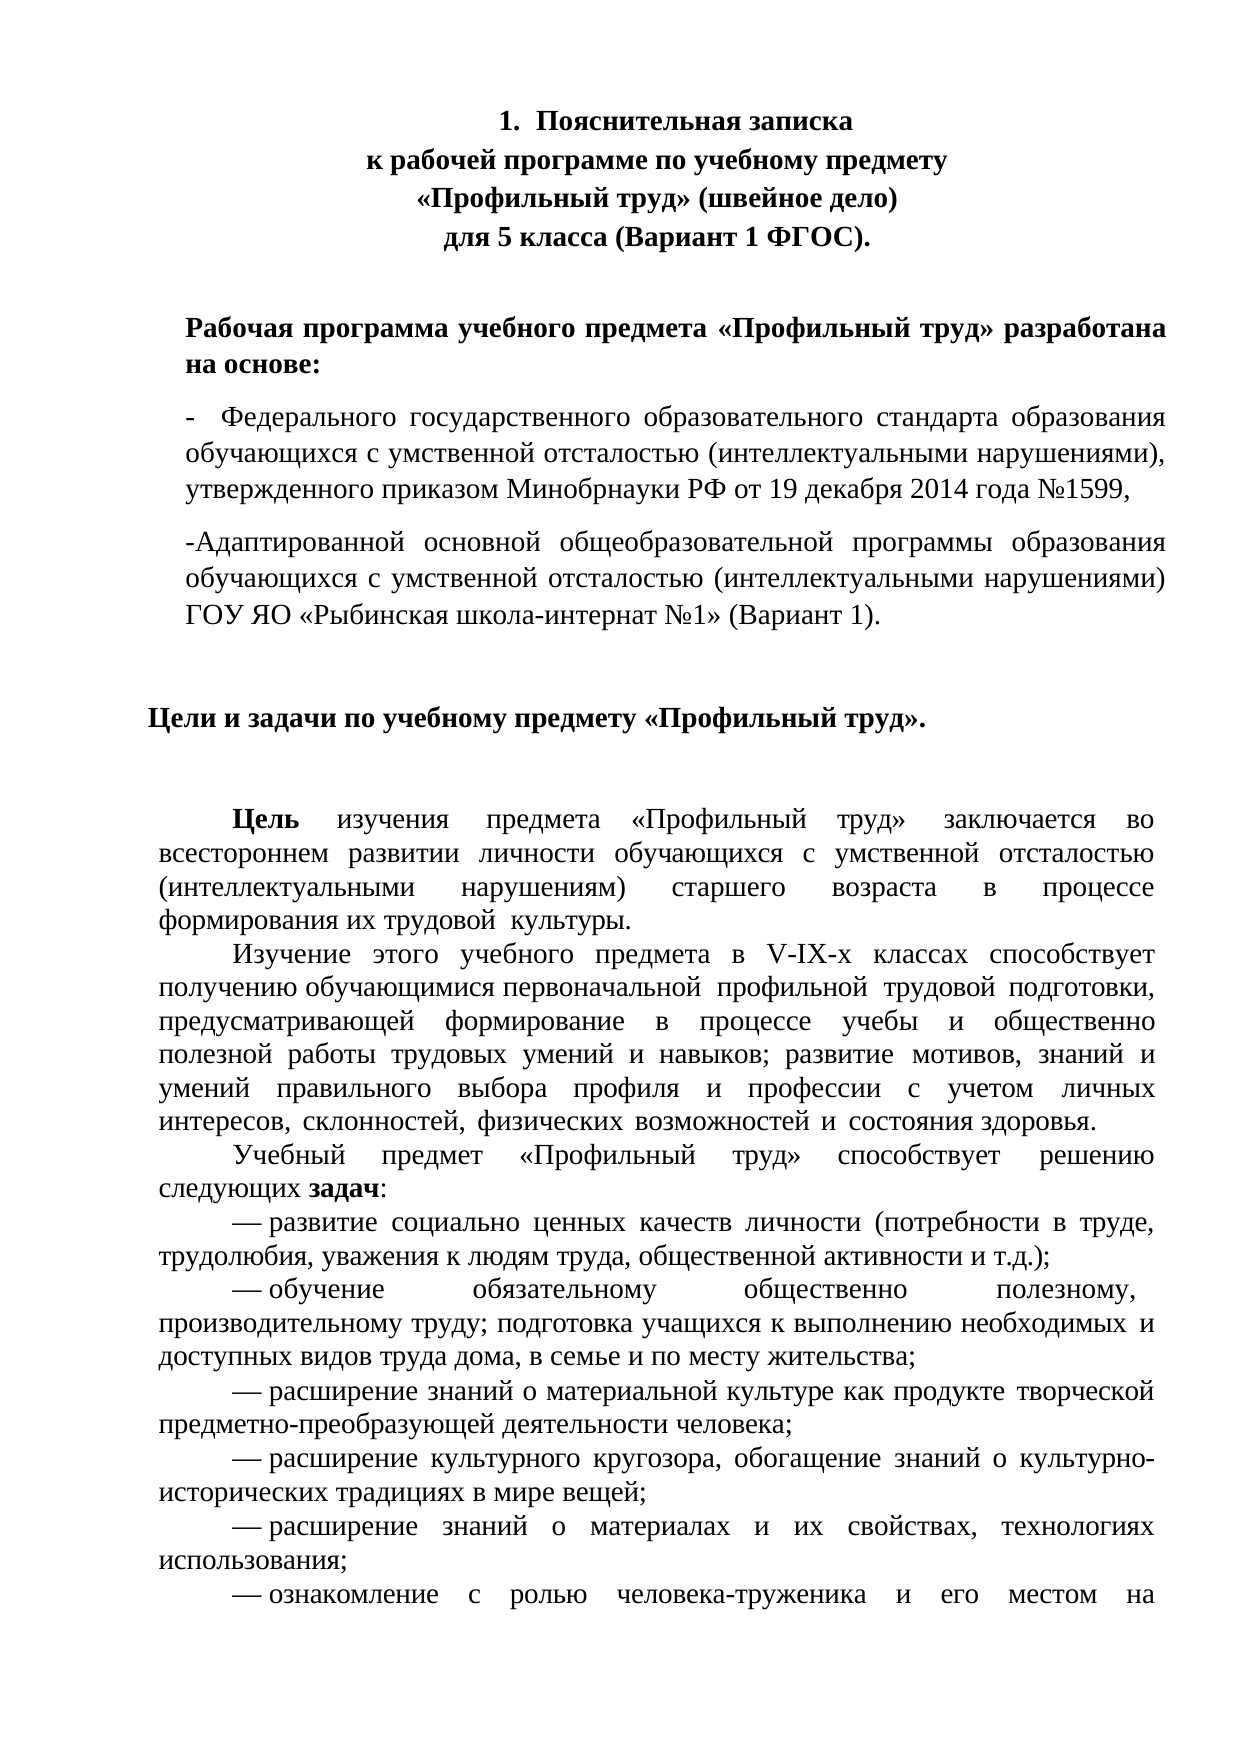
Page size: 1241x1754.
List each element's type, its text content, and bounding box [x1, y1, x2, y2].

text -Адаптированной основной общеобразовательной программы образования обучающихся с умственной отсталостью (интеллектуальными нарушениями) ГОУ ЯО «Рыбинская школа-интернат №1» (Вариант 1). [185, 524, 1166, 630]
text - Федерального государственного образовательного стандарта образования обучающихся с умственной отсталостью (интеллектуальными нарушениями), утвержденного приказом Минобрнауки РФ от 19 декабря 2014 года №1599, [185, 399, 1166, 505]
text Изучение этого учебного предмета в V-IX-х классах способствует получению обучающимися первоначальной профильной трудовой подготовки, предусматривающей формирование в процессе учебы и общественно полезной работы трудовых умений и навыков; развитие мотивов, знаний и умений правильного выбора профиля и профессии с учетом личных интересов, склонностей, физических возможностей и состояния здоровья. [158, 936, 1155, 1137]
list обучение обязательному общественно полезному, производительному труду; подготовка учащихся к выполнению необходимых и доступных видов труда дома, в семье и по месту жительства; [158, 1271, 1155, 1372]
list расширение знаний о материалах и их свойствах, технологиях использования; [158, 1508, 1154, 1576]
list развитие социально ценных качеств личности (потребности в труде, трудолюбия, уважения к людям труда, общественной активности и т.д.); [158, 1204, 1155, 1271]
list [158, 1576, 1155, 1610]
list расширение культурного кругозора, обогащение знаний о культурно- исторических традициях в мире вещей; [158, 1441, 1155, 1508]
text «Профильный труд» (швейное дело) [148, 181, 1166, 214]
text к рабочей программе по учебному предмету [148, 142, 1166, 176]
text Рабочая программа учебного предмета «Профильный труд» разработана на основе: [185, 310, 1166, 380]
text Цели и задачи по учебному предмету «Профильный труд». [148, 700, 1155, 734]
text Учебный предмет «Профильный труд» способствует решению следующих задач: [158, 1137, 1155, 1204]
text для 5 класса (Вариант 1 ФГОС). [148, 219, 1166, 253]
list расширение знаний о материальной культуре как продукте творческой предметно-преобразующей деятельности человека; [158, 1373, 1154, 1440]
text Цель изучения предмета «Профильный труд» заключается во всестороннем развитии личности обучающихся с умственной отсталостью (интеллектуальными нарушениям) старшего возраста в процессе формирования их трудовой культуры. [158, 802, 1155, 936]
list Пояснительная записка [185, 103, 1166, 137]
